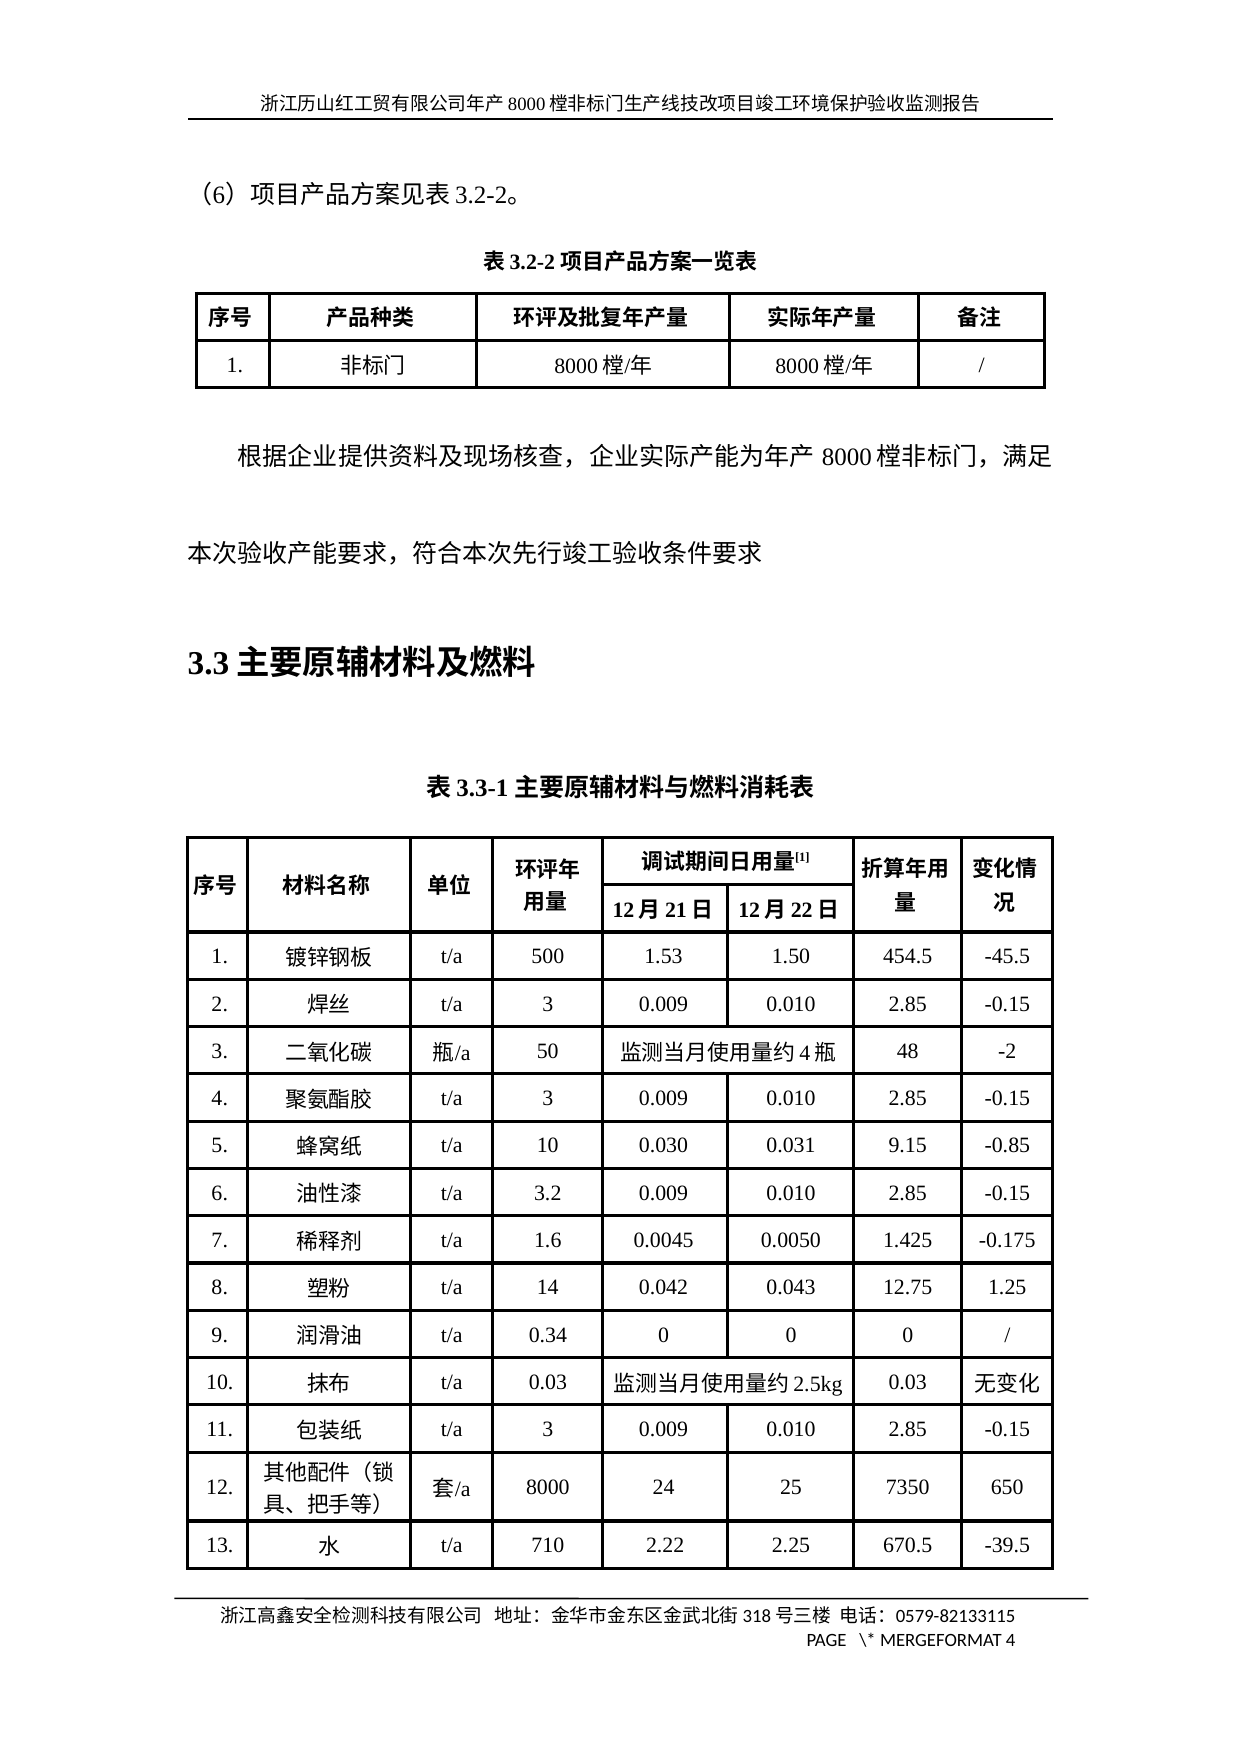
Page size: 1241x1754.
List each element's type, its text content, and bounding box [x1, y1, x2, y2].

table_cell 12.75 [855, 1265, 960, 1309]
table_cell 0.010 [729, 1075, 852, 1119]
table_cell 2.85 [855, 981, 960, 1025]
table_cell 25 [729, 1454, 852, 1519]
table_header 备注 [920, 295, 1043, 339]
table_cell 油性漆 [249, 1170, 409, 1214]
table_cell 0.043 [729, 1265, 852, 1309]
table_cell 水 [249, 1523, 409, 1567]
table_cell 0.042 [604, 1265, 726, 1309]
table_cell 3 [494, 981, 601, 1025]
table_cell 12月21日 [604, 886, 726, 930]
table_cell [189, 1028, 246, 1072]
table_header 单位 [412, 839, 491, 930]
table_cell 0.009 [604, 1075, 726, 1119]
table_cell [189, 1217, 246, 1261]
table_cell 48 [855, 1028, 960, 1072]
table_cell 2.85 [855, 1406, 960, 1451]
table_cell 0.03 [494, 1359, 601, 1403]
table_cell 0.010 [729, 1406, 852, 1451]
table_cell 1.425 [855, 1217, 960, 1261]
table_cell [189, 934, 246, 978]
table_cell [198, 342, 268, 386]
table_cell 1.6 [494, 1217, 601, 1261]
table_cell 非标门 [271, 342, 475, 386]
table_cell -2 [963, 1028, 1051, 1072]
table_cell 包装纸 [249, 1406, 409, 1451]
table_cell 12月22日 [729, 886, 852, 930]
table_cell [189, 1454, 246, 1519]
table_cell 2.22 [604, 1523, 726, 1567]
table_cell / [920, 342, 1043, 386]
table_header 实际年产量 [731, 295, 917, 339]
table_cell 0.03 [855, 1359, 960, 1403]
table_header 调试期间日用量[1] [604, 839, 852, 883]
table_cell 0.0045 [604, 1217, 726, 1261]
table_cell 0.009 [604, 981, 726, 1025]
table_cell t/a [412, 981, 491, 1025]
table_cell [189, 1265, 246, 1309]
table_cell 套/a [412, 1454, 491, 1519]
table_cell 7350 [855, 1454, 960, 1519]
table_cell -0.15 [963, 1406, 1051, 1451]
table_header 环评及批复年产量 [478, 295, 728, 339]
table_cell t/a [412, 1217, 491, 1261]
table_cell t/a [412, 1523, 491, 1567]
table_cell 8000樘/年 [478, 342, 728, 386]
table_cell 润滑油 [249, 1312, 409, 1356]
table_cell t/a [412, 1123, 491, 1167]
table_cell 14 [494, 1265, 601, 1309]
table_cell 蜂窝纸 [249, 1123, 409, 1167]
table_cell t/a [412, 1312, 491, 1356]
table_cell -39.5 [963, 1523, 1051, 1567]
table_cell 瓶/a [412, 1028, 491, 1072]
table_cell [189, 1123, 246, 1167]
table_header 产品种类 [271, 295, 475, 339]
table_cell 0.030 [604, 1123, 726, 1167]
table_cell [189, 1406, 246, 1451]
table_cell -0.15 [963, 981, 1051, 1025]
table_cell [189, 1312, 246, 1356]
table_header 环评年 用量 [494, 839, 601, 930]
table_cell 3.2 [494, 1170, 601, 1214]
table_cell 10 [494, 1123, 601, 1167]
table_cell 1.25 [963, 1265, 1051, 1309]
table_cell t/a [412, 934, 491, 978]
table_cell 0.009 [604, 1170, 726, 1214]
table_header 折算年用量 [855, 839, 960, 930]
table_cell -0.15 [963, 1170, 1051, 1214]
table_cell 0.009 [604, 1406, 726, 1451]
text 表3.2-2 项目产品方案一览表 [187, 243, 1053, 276]
table_cell 0.010 [729, 1170, 852, 1214]
table_cell t/a [412, 1075, 491, 1119]
table_cell 1.53 [604, 934, 726, 978]
table_cell t/a [412, 1265, 491, 1309]
table_cell [189, 1170, 246, 1214]
table_cell 稀释剂 [249, 1217, 409, 1261]
table_cell 监测当月使用量约2.5kg [604, 1359, 852, 1403]
table_cell 2.85 [855, 1075, 960, 1119]
table_cell 无变化 [963, 1359, 1051, 1403]
table_cell 抹布 [249, 1359, 409, 1403]
table_cell / [963, 1312, 1051, 1356]
table_cell [189, 981, 246, 1025]
table_cell 0 [604, 1312, 726, 1356]
table_cell 其他配件（锁具、把手等） [249, 1454, 409, 1519]
table_cell 0.34 [494, 1312, 601, 1356]
table_cell 二氧化碳 [249, 1028, 409, 1072]
table_cell 8000 [494, 1454, 601, 1519]
table_cell [189, 1075, 246, 1119]
table_cell 镀锌钢板 [249, 934, 409, 978]
table_cell t/a [412, 1406, 491, 1451]
table_cell 2.85 [855, 1170, 960, 1214]
table_cell 聚氨酯胶 [249, 1075, 409, 1119]
table_cell [189, 1523, 246, 1567]
table_cell 0 [729, 1312, 852, 1356]
table_cell 8000樘/年 [731, 342, 917, 386]
table_cell 1.50 [729, 934, 852, 978]
table_cell -0.15 [963, 1075, 1051, 1119]
table_cell -0.85 [963, 1123, 1051, 1167]
table_cell 650 [963, 1454, 1051, 1519]
text 表3.3-1 主要原辅材料与燃料消耗表 [187, 753, 1053, 818]
table_cell 监测当月使用量约4瓶 [604, 1028, 852, 1072]
table_cell 0.0050 [729, 1217, 852, 1261]
text 根据企业提供资料及现场核查，企业实际产能为年产8000樘非标门，满足本次验收产能要求，符合本次先行竣工验收条件要求 [187, 422, 1053, 584]
table_header 序号 [198, 295, 268, 339]
table_cell 3 [494, 1075, 601, 1119]
table_cell 24 [604, 1454, 726, 1519]
table_cell -45.5 [963, 934, 1051, 978]
table_cell t/a [412, 1170, 491, 1214]
table_cell 50 [494, 1028, 601, 1072]
table_cell [189, 1359, 246, 1403]
table_header 序号 [189, 839, 246, 930]
table_header 材料名称 [249, 839, 409, 930]
table_cell 0.031 [729, 1123, 852, 1167]
table_header 变化情况 [963, 839, 1051, 930]
table_cell 670.5 [855, 1523, 960, 1567]
table_cell t/a [412, 1359, 491, 1403]
subtitle 3.3主要原辅材料及燃料 [187, 627, 1053, 692]
table_cell 710 [494, 1523, 601, 1567]
table_cell 9.15 [855, 1123, 960, 1167]
table_cell 焊丝 [249, 981, 409, 1025]
table_cell 500 [494, 934, 601, 978]
table_cell 0.010 [729, 981, 852, 1025]
table_cell 454.5 [855, 934, 960, 978]
table_cell 0 [855, 1312, 960, 1356]
table_cell -0.175 [963, 1217, 1051, 1261]
table_cell 2.25 [729, 1523, 852, 1567]
table_cell 塑粉 [249, 1265, 409, 1309]
text （6）项目产品方案见表3.2-2。 [187, 160, 1053, 225]
table_cell 3 [494, 1406, 601, 1451]
